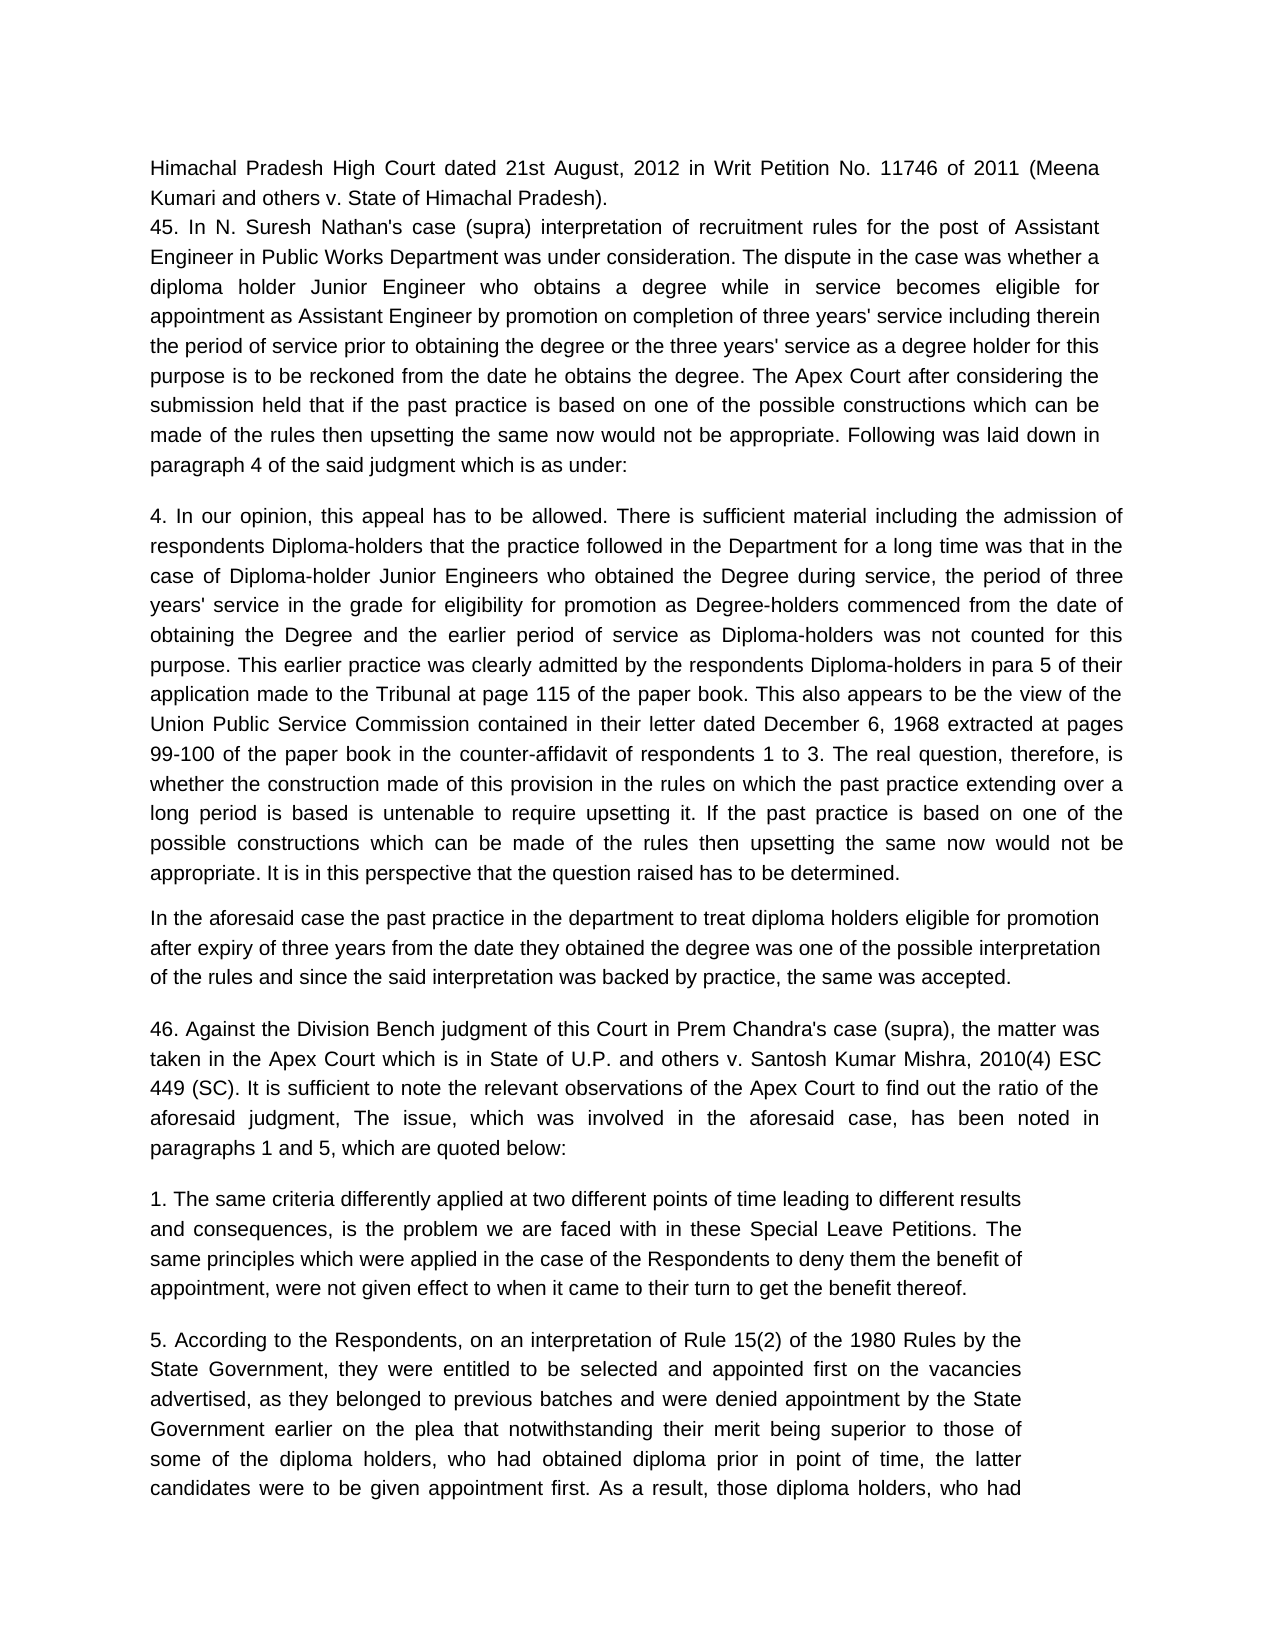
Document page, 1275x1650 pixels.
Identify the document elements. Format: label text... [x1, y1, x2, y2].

text 1. The same criteria differently applied at two different points of time leading to different results and consequences, is the problem we are faced with in these Special Leave Petitions. The same principles which were applied in the case of the Respondents to deny them the benefit of appointment, were not given effect to when it came to their turn to get the benefit thereof. [150, 1181, 1023, 1300]
text 4. In our opinion, this appeal has to be allowed. There is sufficient material including the admission of respondents Diploma-holders that the practice followed in the Department for a long time was that in the case of Diploma-holder Junior Engineers who obtained the Degree during service, the period of three years' service in the grade for eligibility for promotion as Degree-holders commenced from the date of obtaining the Degree and the earlier period of service as Diploma-holders was not counted for this purpose. This earlier practice was clearly admitted by the respondents Diploma-holders in para 5 of their application made to the Tribunal at page 115 of the paper book. This also appears to be the view of the Union Public Service Commission contained in their letter dated December 6, 1968 extracted at pages 99-100 of the paper book in the counter-affidavit of respondents 1 to 3. The real question, therefore, is whether the construction made of this provision in the rules on which the past practice extending over a long period is based is untenable to require upsetting it. If the past practice is based on one of the possible constructions which can be made of the rules then upsetting the same now would not be appropriate. It is in this perspective that the question raised has to be determined. [150, 498, 1125, 884]
text In the aforesaid case the past practice in the department to treat diploma holders eligible for promotion after expiry of three years from the date they obtained the degree was one of the possible interpretation of the rules and since the said interpretation was backed by practice, the same was accepted. [150, 900, 1102, 989]
text 46. Against the Division Bench judgment of this Court in Prem Chandra's case (supra), the matter was taken in the Apex Court which is in State of U.P. and others v. Santosh Kumar Mishra, 2010(4) ESC 449 (SC). It is sufficient to note the relevant observations of the Apex Court to find out the ratio of the aforesaid judgment, The issue, which was involved in the aforesaid case, has been noted in paragraphs 1 and 5, which are quoted below: [150, 1011, 1102, 1159]
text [150, 1322, 1023, 1500]
text 45. In N. Suresh Nathan's case (supra) interpretation of recruitment rules for the post of Assistant Engineer in Public Works Department was under consideration. The dispute in the case was whether a diploma holder Junior Engineer who obtains a degree while in service becomes eligible for appointment as Assistant Engineer by promotion on completion of three years' service including therein the period of service prior to obtaining the degree or the three years' service as a degree holder for this purpose is to be reckoned from the date he obtains the degree. The Apex Court after considering the submission held that if the past practice is based on one of the possible constructions which can be made of the rules then upsetting the same now would not be appropriate. Following was laid down in paragraph 4 of the said judgment which is as under: [150, 209, 1102, 477]
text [150, 150, 1102, 209]
